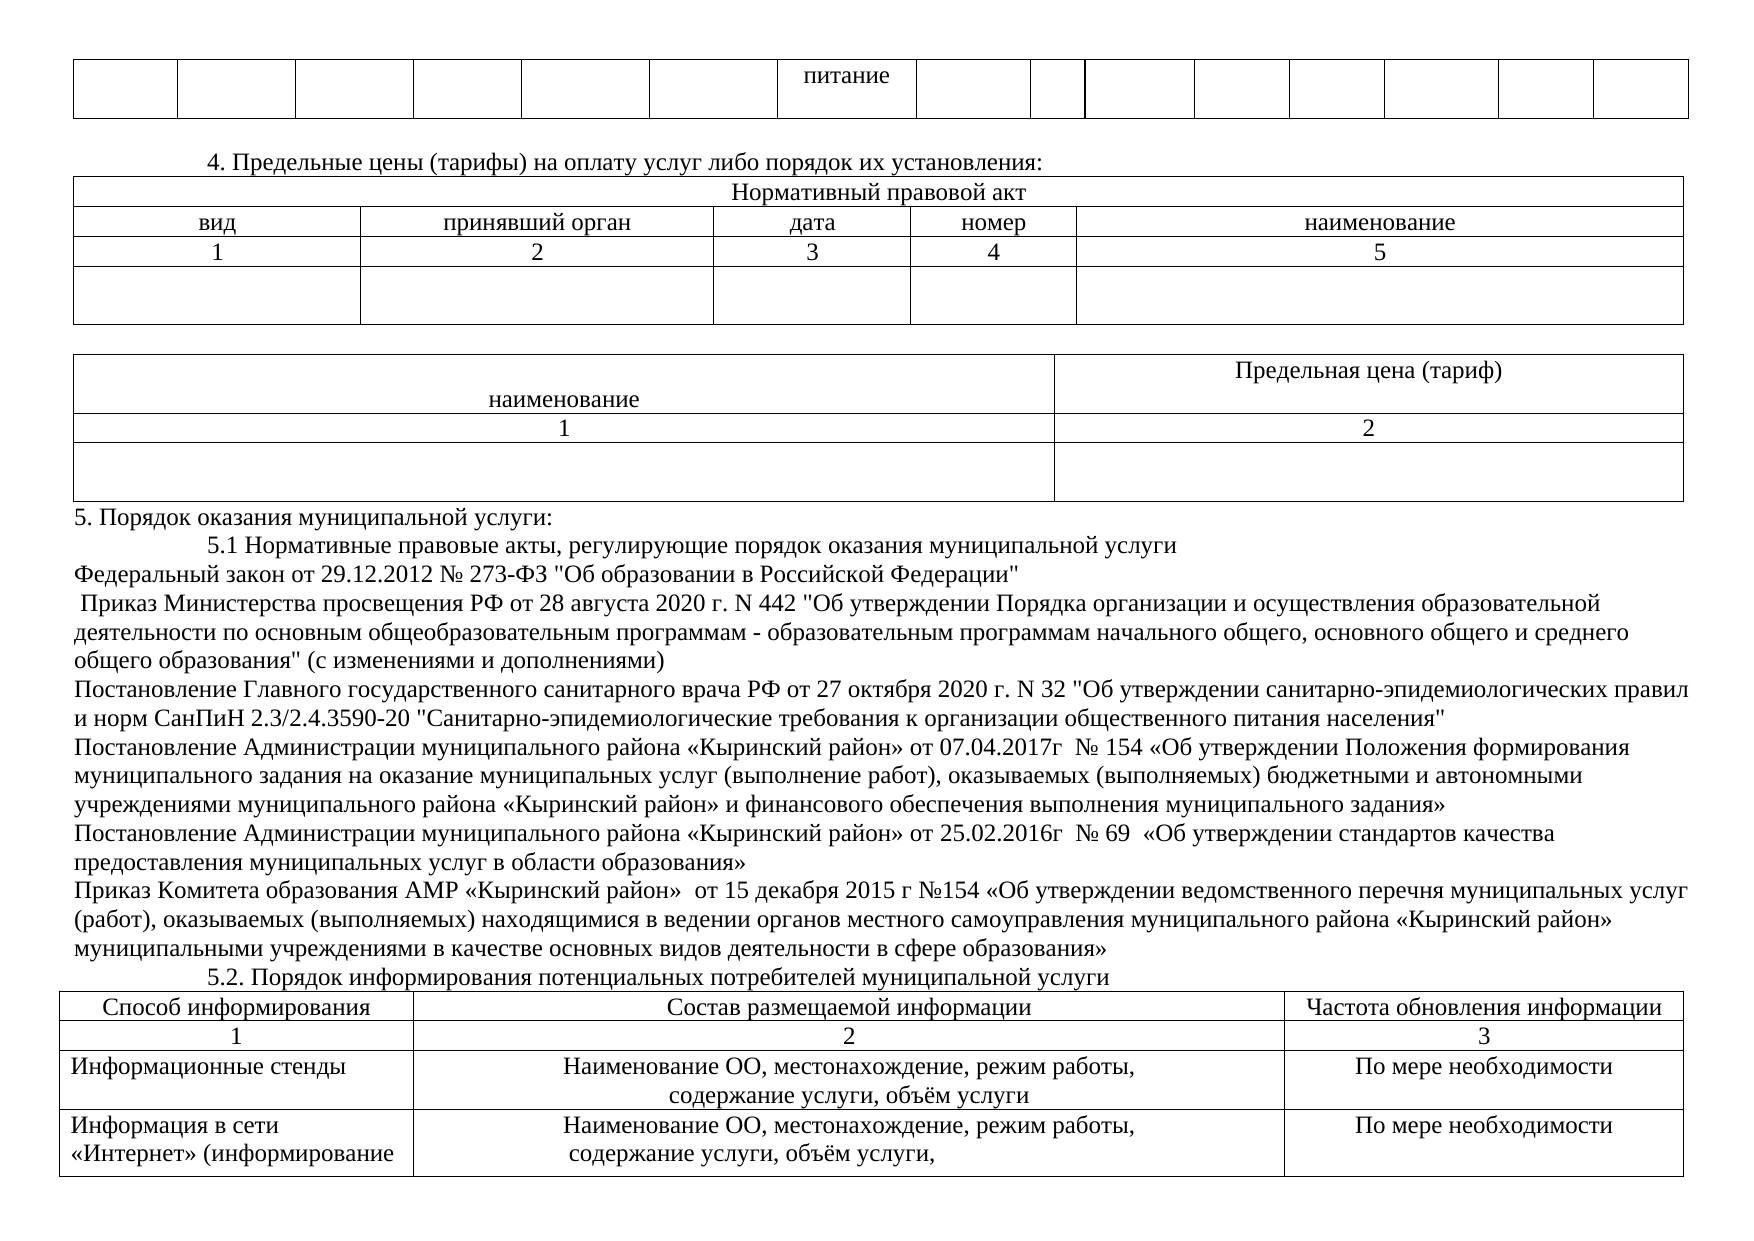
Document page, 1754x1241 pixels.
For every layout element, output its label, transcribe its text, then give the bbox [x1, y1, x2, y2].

table_cell [74, 443, 1054, 501]
table_cell вид [74, 207, 360, 236]
table_cell [74, 267, 360, 324]
text Постановление Администрации муниципального района «Кыринский район» от 07.04.2017г № 154 «Об утверждении Положения формирования муниципального задания на оказание муниципальных услуг (выполнение работ), оказываемых (выполняемых) бюджетными и автономными учреждениями муниципального района «Кыринский район» и финансового обеспечения выполнения муниципального задания» [74, 732, 1698, 818]
table_cell [917, 60, 1030, 118]
table_header Способ информирования [60, 992, 413, 1020]
table_cell [1290, 60, 1384, 118]
text 5. Порядок оказания муниципальной услуги: [74, 502, 1698, 531]
table_cell [1086, 60, 1194, 118]
text 5.1 Нормативные правовые акты, регулирующие порядок оказания муниципальной услуги [207, 531, 1698, 559]
table_cell наименование [1077, 207, 1683, 236]
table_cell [1285, 1110, 1683, 1176]
text Постановление Главного государственного санитарного врача РФ от 27 октября 2020 г. N 32 "Об утверждении санитарно-эпидемиологических правил и норм СанПиН 2.3/2.4.3590-20 "Санитарно-эпидемиологические требования к организации общественного питания населения" [74, 674, 1698, 732]
table_cell 2 [361, 237, 713, 266]
table_header Нормативный правовой акт [74, 177, 1683, 206]
text Приказ Министерства просвещения РФ от 28 августа 2020 г. N 442 "Об утверждении Порядка организации и осуществления образовательной деятельности по основным общеобразовательным программам - образовательным программам начального общего, основного общего и среднего общего образования" (с изменениями и дополнениями) [74, 588, 1698, 674]
table_cell Информационные стенды [60, 1051, 413, 1109]
table_cell номер [911, 207, 1076, 236]
table_cell принявший орган [361, 207, 713, 236]
table_cell дата [714, 207, 910, 236]
text Постановление Администрации муниципального района «Кыринский район» от 25.02.2016г № 69 «Об утверждении стандартов качества предоставления муниципальных услуг в области образования» [74, 818, 1698, 876]
table_cell 3 [1285, 1021, 1683, 1050]
table_cell [911, 267, 1076, 324]
text Приказ Комитета образования АМР «Кыринский район» от 15 декабря 2015 г №154 «Об утверждении ведомственного перечня муниципальных услуг (работ), оказываемых (выполняемых) находящимися в ведении органов местного самоуправления муниципального района «Кыринский район» муниципальными учреждениями в качестве основных видов деятельности в сфере образования» [74, 876, 1698, 962]
text 4. Предельные цены (тарифы) на оплату услуг либо порядок их установления: [148, 147, 1698, 176]
table_cell 1 [74, 414, 1054, 442]
table_cell 3 [714, 237, 910, 266]
table_cell Наименование ОО, местонахождение, режим работы, содержание услуги, объём услуги [414, 1051, 1284, 1109]
table_cell [1594, 60, 1688, 118]
table_cell [1077, 267, 1683, 324]
table_cell 4 [911, 237, 1076, 266]
table_cell [1385, 60, 1498, 118]
table_header Предельная цена (тариф) [1055, 355, 1683, 412]
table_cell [778, 60, 916, 118]
table_cell 1 [74, 237, 360, 266]
table_cell [1195, 60, 1289, 118]
table_cell 1 [60, 1021, 413, 1050]
text 5.2. Порядок информирования потенциальных потребителей муниципальной услуги [207, 962, 1698, 991]
table_cell [1055, 443, 1683, 501]
table_cell [361, 267, 713, 324]
table_cell 2 [414, 1021, 1284, 1050]
table_header Состав размещаемой информации [414, 992, 1284, 1020]
table_header наименование [74, 355, 1054, 412]
table_cell 2 [1055, 414, 1683, 442]
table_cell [60, 1110, 413, 1176]
table_cell По мере необходимости [1285, 1051, 1683, 1109]
table_cell [1499, 60, 1593, 118]
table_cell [414, 1110, 1284, 1176]
table_cell [714, 267, 910, 324]
text Федеральный закон от 29.12.2012 № 273-ФЗ "Об образовании в Российской Федерации" [74, 559, 1698, 588]
table_cell [1031, 60, 1084, 118]
table_header Частота обновления информации [1285, 992, 1683, 1020]
table_cell 5 [1077, 237, 1683, 266]
